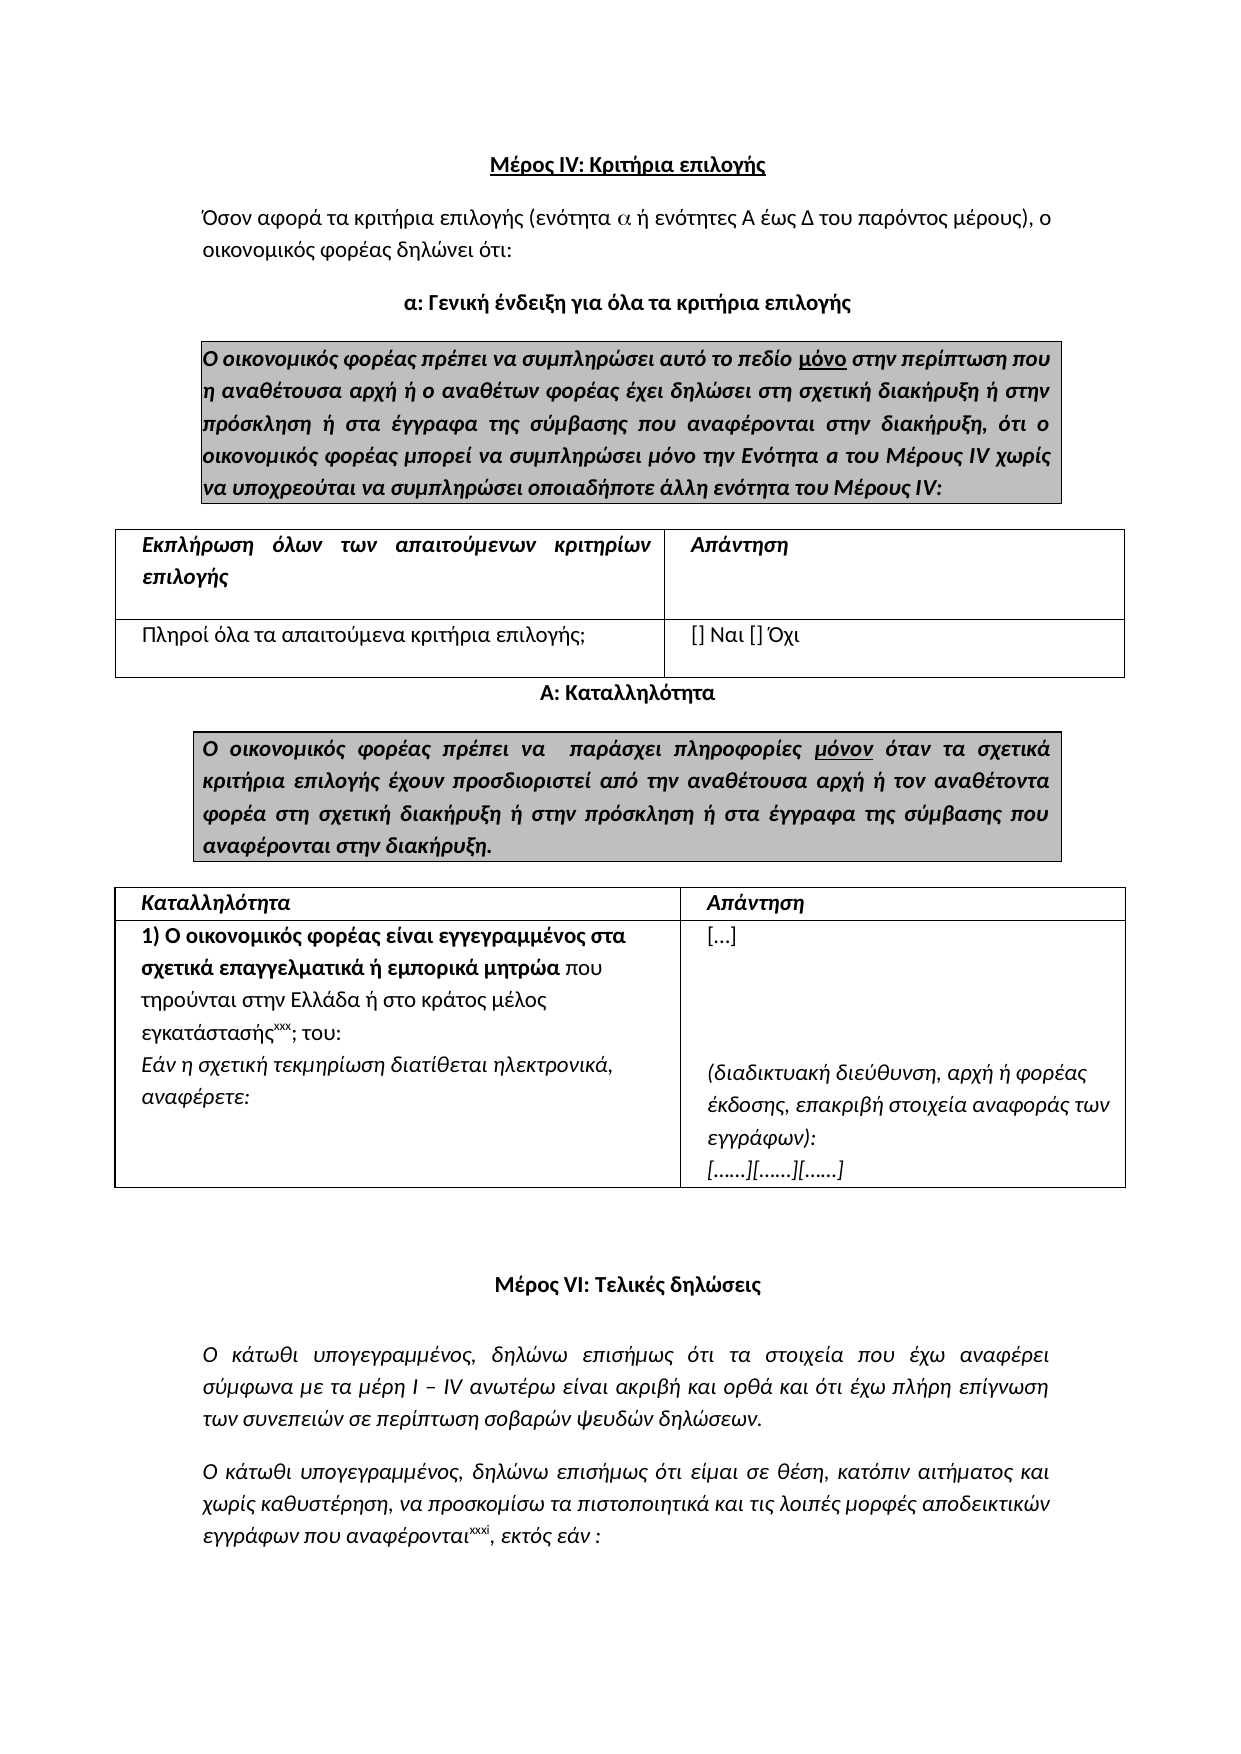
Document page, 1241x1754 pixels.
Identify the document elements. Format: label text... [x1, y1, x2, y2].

text Μέρος IV: Κριτήρια επιλογής [202, 150, 1053, 178]
text Ο κάτωθι υπογεγραμμένος, δηλώνω επισήμως ότι τα στοιχεία που έχω αναφέρει σύμφωνα με τα μέρη Ι – IV ανωτέρω είναι ακριβή και ορθά και ότι έχω πλήρη επίγνωση των συνεπειών σε περίπτωση σοβαρών ψευδών δηλώσεων. [202, 1340, 1053, 1432]
text α: Γενική ένδειξη για όλα τα κριτήρια επιλογής [202, 288, 1053, 316]
text Ο οικονομικός φορέας πρέπει να παράσχει πληροφορίες μόνον όταν τα σχετικά κριτήρια επιλογής έχουν προσδιοριστεί από την αναθέτουσα αρχή ή τον αναθέτοντα φορέα στη σχετική διακήρυξη ή στην πρόσκληση ή στα έγγραφα της σύμβασης που αναφέρονται στην διακήρυξη. [194, 733, 1061, 861]
table_cell Πληροί όλα τα απαιτούμενα κριτήρια επιλογής; [116, 620, 664, 677]
table_header Απάντηση [681, 888, 1125, 920]
table_cell 1) Ο οικονομικός φορέας είναι εγγεγραμμένος στα σχετικά επαγγελματικά ή εμπορικά μητρώα που τηρούνται στην Ελλάδα ή στο κράτος μέλος εγκατάστασής; του: Εάν η σχετική τεκμηρίωση διατίθεται ηλεκτρονικά, αναφέρετε: [116, 921, 680, 1187]
text Ο οικονομικός φορέας πρέπει να συμπληρώσει αυτό το πεδίο μόνο στην περίπτωση που η αναθέτουσα αρχή ή ο αναθέτων φορέας έχει δηλώσει στη σχετική διακήρυξη ή στην πρόσκληση ή στα έγγραφα της σύμβασης που αναφέρονται στην διακήρυξη, ότι ο οικονομικός φορέας μπορεί να συμπληρώσει μόνο την Ενότητα a του Μέρους ΙV χωρίς να υποχρεούται να συμπληρώσει οποιαδήποτε άλλη ενότητα του Μέρους ΙV: [202, 342, 1061, 503]
table_header Εκπλήρωση όλων των απαιτούμενων κριτηρίων επιλογής [116, 530, 664, 619]
text Α: Καταλληλότητα [202, 678, 1053, 706]
table_cell [] Ναι [] Όχι [665, 620, 1124, 677]
text Ο κάτωθι υπογεγραμμένος, δηλώνω επισήμως ότι είμαι σε θέση, κατόπιν αιτήματος και χωρίς καθυστέρηση, να προσκομίσω τα πιστοποιητικά και τις λοιπές μορφές αποδεικτικών εγγράφων που αναφέρονται, εκτός εάν : [202, 1457, 1053, 1549]
text Όσον αφορά τα κριτήρια επιλογής (ενότητα  ή ενότητες Α έως Δ του παρόντος μέρους), ο οικονομικός φορέας δηλώνει ότι: [202, 203, 1053, 263]
table_cell […] (διαδικτυακή διεύθυνση, αρχή ή φορέας έκδοσης, επακριβή στοιχεία αναφοράς των εγγράφων): [……][……][……] [681, 921, 1125, 1187]
table_header Καταλληλότητα [116, 888, 680, 920]
text Μέρος VI: Τελικές δηλώσεις [202, 1270, 1053, 1298]
table_header Απάντηση [665, 530, 1124, 619]
